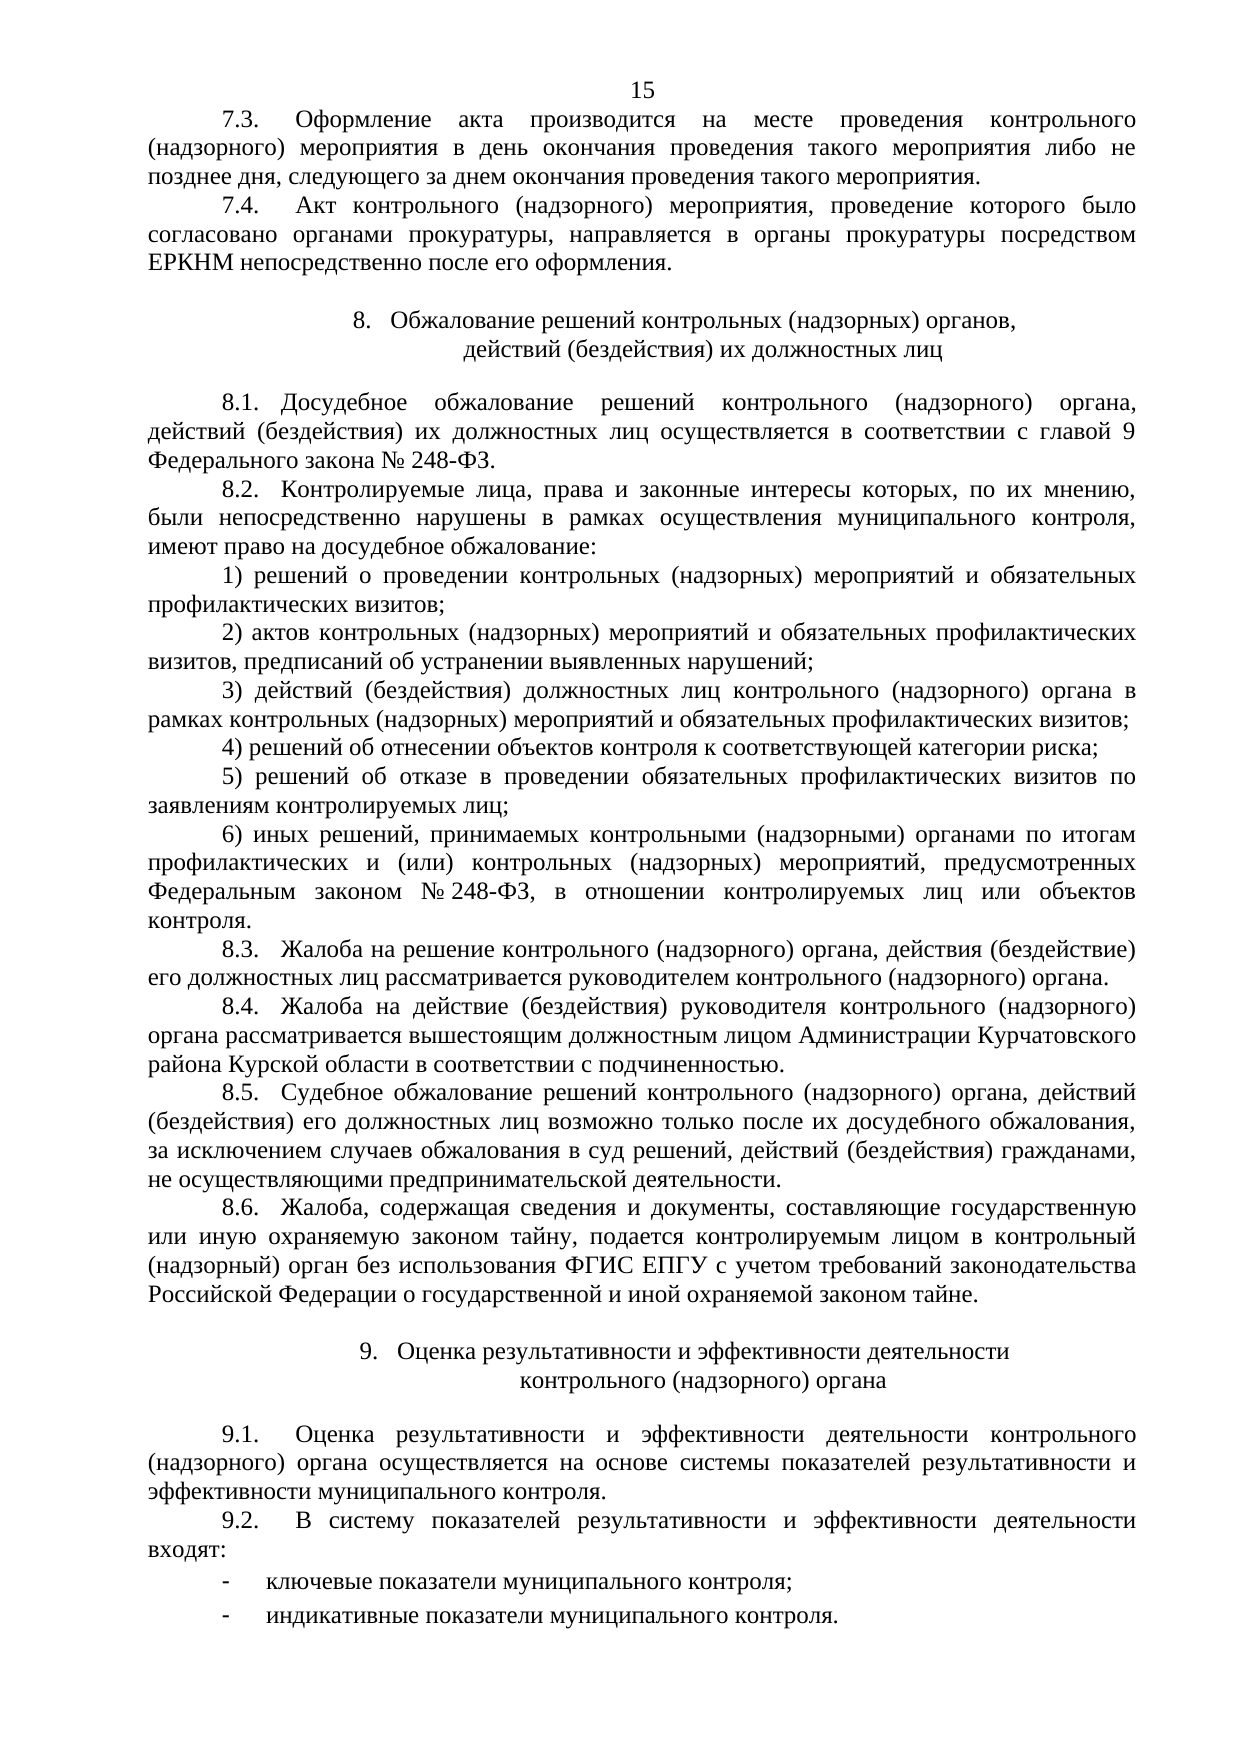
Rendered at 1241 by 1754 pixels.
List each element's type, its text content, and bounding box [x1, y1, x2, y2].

list Жалоба, содержащая сведения и документы, составляющие государственную или иную охраняемую законом тайну, подается контролируемым лицом в контрольный (надзорный) орган без использования ФГИС ЕПГУ с учетом требований законодательства Российской Федерации о государственной и иной охраняемой законом тайне. [148, 1192, 1137, 1307]
list В систему показателей результативности и эффективности деятельности входят: [148, 1505, 1137, 1562]
text 6) иных решений, принимаемых контрольными (надзорными) органами по итогам профилактических и (или) контрольных (надзорных) мероприятий, предусмотренных Федеральным законом № 248-ФЗ, в отношении контролируемых лиц или объектов контроля. [148, 819, 1137, 934]
list Обжалование решений контрольных (надзорных) органов, [232, 305, 1137, 334]
list Контролируемые лица, права и законные интересы которых, по их мнению, были непосредственно нарушены в рамках осуществления муниципального контроля, имеют право на досудебное обжалование: [148, 474, 1137, 560]
list Оформление акта производится на месте проведения контрольного (надзорного) мероприятия в день окончания проведения такого мероприятия либо не позднее дня, следующего за днем окончания проведения такого мероприятия. [148, 104, 1137, 190]
text 4) решений об отнесении объектов контроля к соответствующей категории риска; [148, 732, 1137, 761]
list ключевые показатели муниципального контроля; [222, 1562, 1137, 1597]
list Судебное обжалование решений контрольного (надзорного) органа, действий (бездействия) его должностных лиц возможно только после их досудебного обжалования, за исключением случаев обжалования в суд решений, действий (бездействия) гражданами, не осуществляющими предпринимательской деятельности. [148, 1077, 1137, 1192]
list контрольного (надзорного) органа [269, 1365, 1137, 1394]
list Оценка результативности и эффективности деятельности [232, 1336, 1137, 1365]
list Акт контрольного (надзорного) мероприятия, проведение которого было согласовано органами прокуратуры, направляется в органы прокуратуры посредством ЕРКНМ непосредственно после его оформления. [148, 190, 1137, 276]
text 3) действий (бездействия) должностных лиц контрольного (надзорного) органа в рамках контрольных (надзорных) мероприятий и обязательных профилактических визитов; [148, 675, 1137, 732]
list Жалоба на решение контрольного (надзорного) органа, действия (бездействие) его должностных лиц рассматривается руководителем контрольного (надзорного) органа. [148, 934, 1137, 991]
list действий (бездействия) их должностных лиц [269, 334, 1137, 362]
list Жалоба на действие (бездействия) руководителя контрольного (надзорного) органа рассматривается вышестоящим должностным лицом Администрации Курчатовского района Курской области в соответствии с подчиненностью. [148, 991, 1137, 1077]
list Оценка результативности и эффективности деятельности контрольного (надзорного) органа осуществляется на основе системы показателей результативности и эффективности муниципального контроля. [148, 1419, 1137, 1505]
list индикативные показатели муниципального контроля. [222, 1597, 1137, 1631]
text 5) решений об отказе в проведении обязательных профилактических визитов по заявлениям контролируемых лиц; [148, 761, 1137, 819]
text 1) решений о проведении контрольных (надзорных) мероприятий и обязательных профилактических визитов; [148, 560, 1137, 617]
text 2) актов контрольных (надзорных) мероприятий и обязательных профилактических визитов, предписаний об устранении выявленных нарушений; [148, 617, 1137, 675]
list Досудебное обжалование решений контрольного (надзорного) органа, действий (бездействия) их должностных лиц осуществляется в соответствии с главой 9 Федерального закона № 248-ФЗ. [148, 387, 1137, 474]
